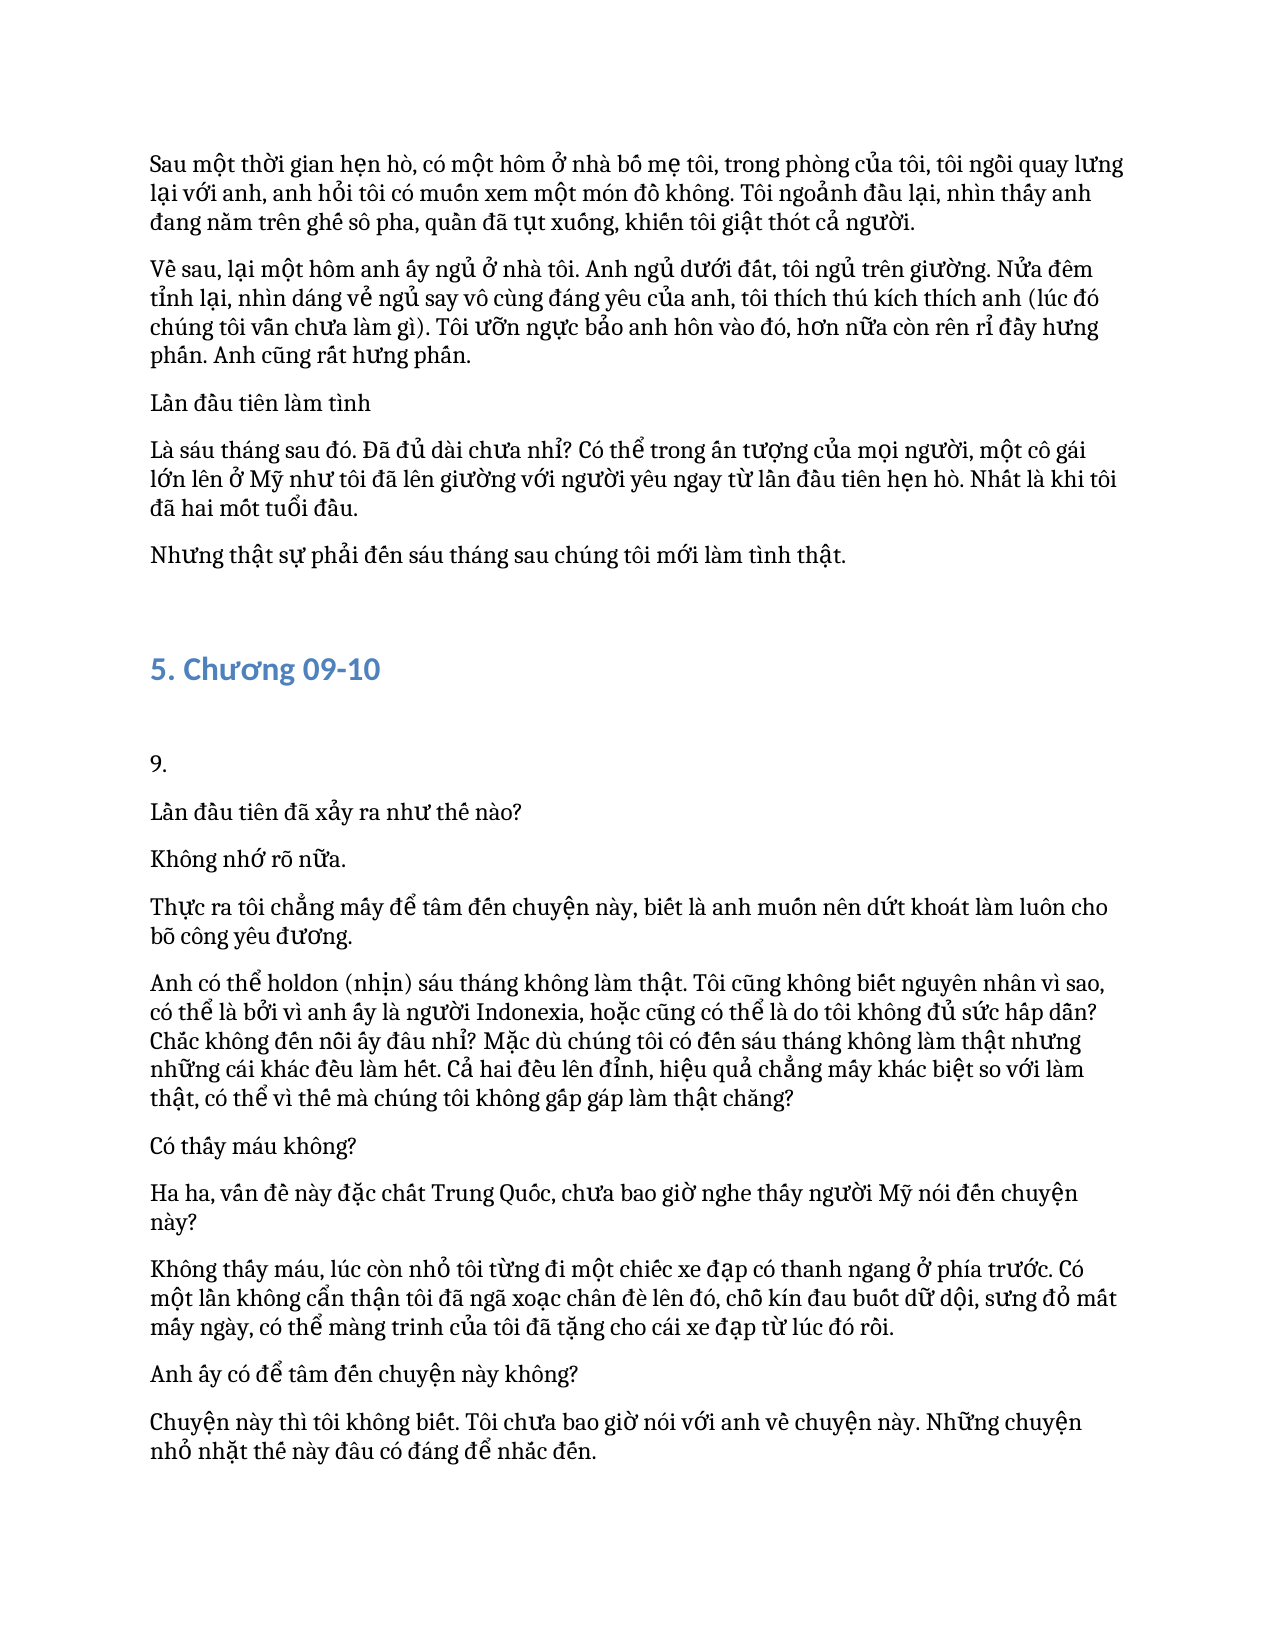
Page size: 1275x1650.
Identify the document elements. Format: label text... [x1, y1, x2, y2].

text Thực ra tôi chẳng mấy để tâm đến chuyện này, biết là anh muốn nên dứt khoát làm luôn cho bõ công yêu đương. [150, 893, 1125, 950]
subtitle 5. Chương 09-10 [150, 648, 1125, 689]
text Chuyện này thì tôi không biết. Tôi chưa bao giờ nói với anh về chuyện này. Những chuyện nhỏ nhặt thế này đâu có đáng để nhắc đến. [150, 1408, 1125, 1465]
text Anh ấy có để tâm đến chuyện này không? [150, 1360, 1125, 1389]
text Lần đầu tiên làm tình [150, 389, 1125, 417]
text Ha ha, vấn đề này đặc chất Trung Quốc, chưa bao giờ nghe thấy người Mỹ nói đến chuyện này? [150, 1179, 1125, 1237]
text Anh có thể holdon (nhịn) sáu tháng không làm thật. Tôi cũng không biết nguyên nhân vì sao, có thể là bởi vì anh ấy là người Indonexia, hoặc cũng có thể là do tôi không đủ sức hấp dẫn? Chắc không đến nỗi ấy đâu nhỉ? Mặc dù chúng tôi có đến sáu tháng không làm thật nhưng những cái khác đều làm hết. Cả hai đều lên đỉnh, hiệu quả chẳng mấy khác biệt so với làm thật, có thể vì thế mà chúng tôi không gấp gáp làm thật chăng? [150, 969, 1125, 1113]
text Nhưng thật sự phải đến sáu tháng sau chúng tôi mới làm tình thật. [150, 541, 1125, 627]
text Là sáu tháng sau đó. Đã đủ dài chưa nhỉ? Có thể trong ấn tượng của mọi người, một cô gái lớn lên ở Mỹ như tôi đã lên giường với người yêu ngay từ lần đầu tiên hẹn hò. Nhất là khi tôi đã hai mốt tuổi đầu. [150, 436, 1125, 522]
text Về sau, lại một hôm anh ấy ngủ ở nhà tôi. Anh ngủ dưới đất, tôi ngủ trên giường. Nửa đêm tỉnh lại, nhìn dáng vẻ ngủ say vô cùng đáng yêu của anh, tôi thích thú kích thích anh (lúc đó chúng tôi vẫn chưa làm gì). Tôi ưỡn ngực bảo anh hôn vào đó, hơn nữa còn rên rỉ đầy hưng phấn. Anh cũng rất hưng phấn. [150, 255, 1125, 370]
text Sau một thời gian hẹn hò, có một hôm ở nhà bố mẹ tôi, trong phòng của tôi, tôi ngồi quay lưng lại với anh, anh hỏi tôi có muốn xem một món đồ không. Tôi ngoảnh đầu lại, nhìn thấy anh đang nằm trên ghế sô pha, quần đã tụt xuống, khiến tôi giật thót cả người. [150, 150, 1125, 236]
text Không thấy máu, lúc còn nhỏ tôi từng đi một chiếc xe đạp có thanh ngang ở phía trước. Có một lần không cẩn thận tôi đã ngã xoạc chân đè lên đó, chỗ kín đau buốt dữ dội, sưng đỏ mất mấy ngày, có thể màng trinh của tôi đã tặng cho cái xe đạp từ lúc đó rồi. [150, 1255, 1125, 1342]
text Không nhớ rõ nữa. [150, 845, 1125, 874]
text Có thấy máu không? [150, 1132, 1125, 1160]
text Lần đầu tiên đã xảy ra như thế nào? [150, 798, 1125, 827]
text 9. [150, 693, 1125, 779]
